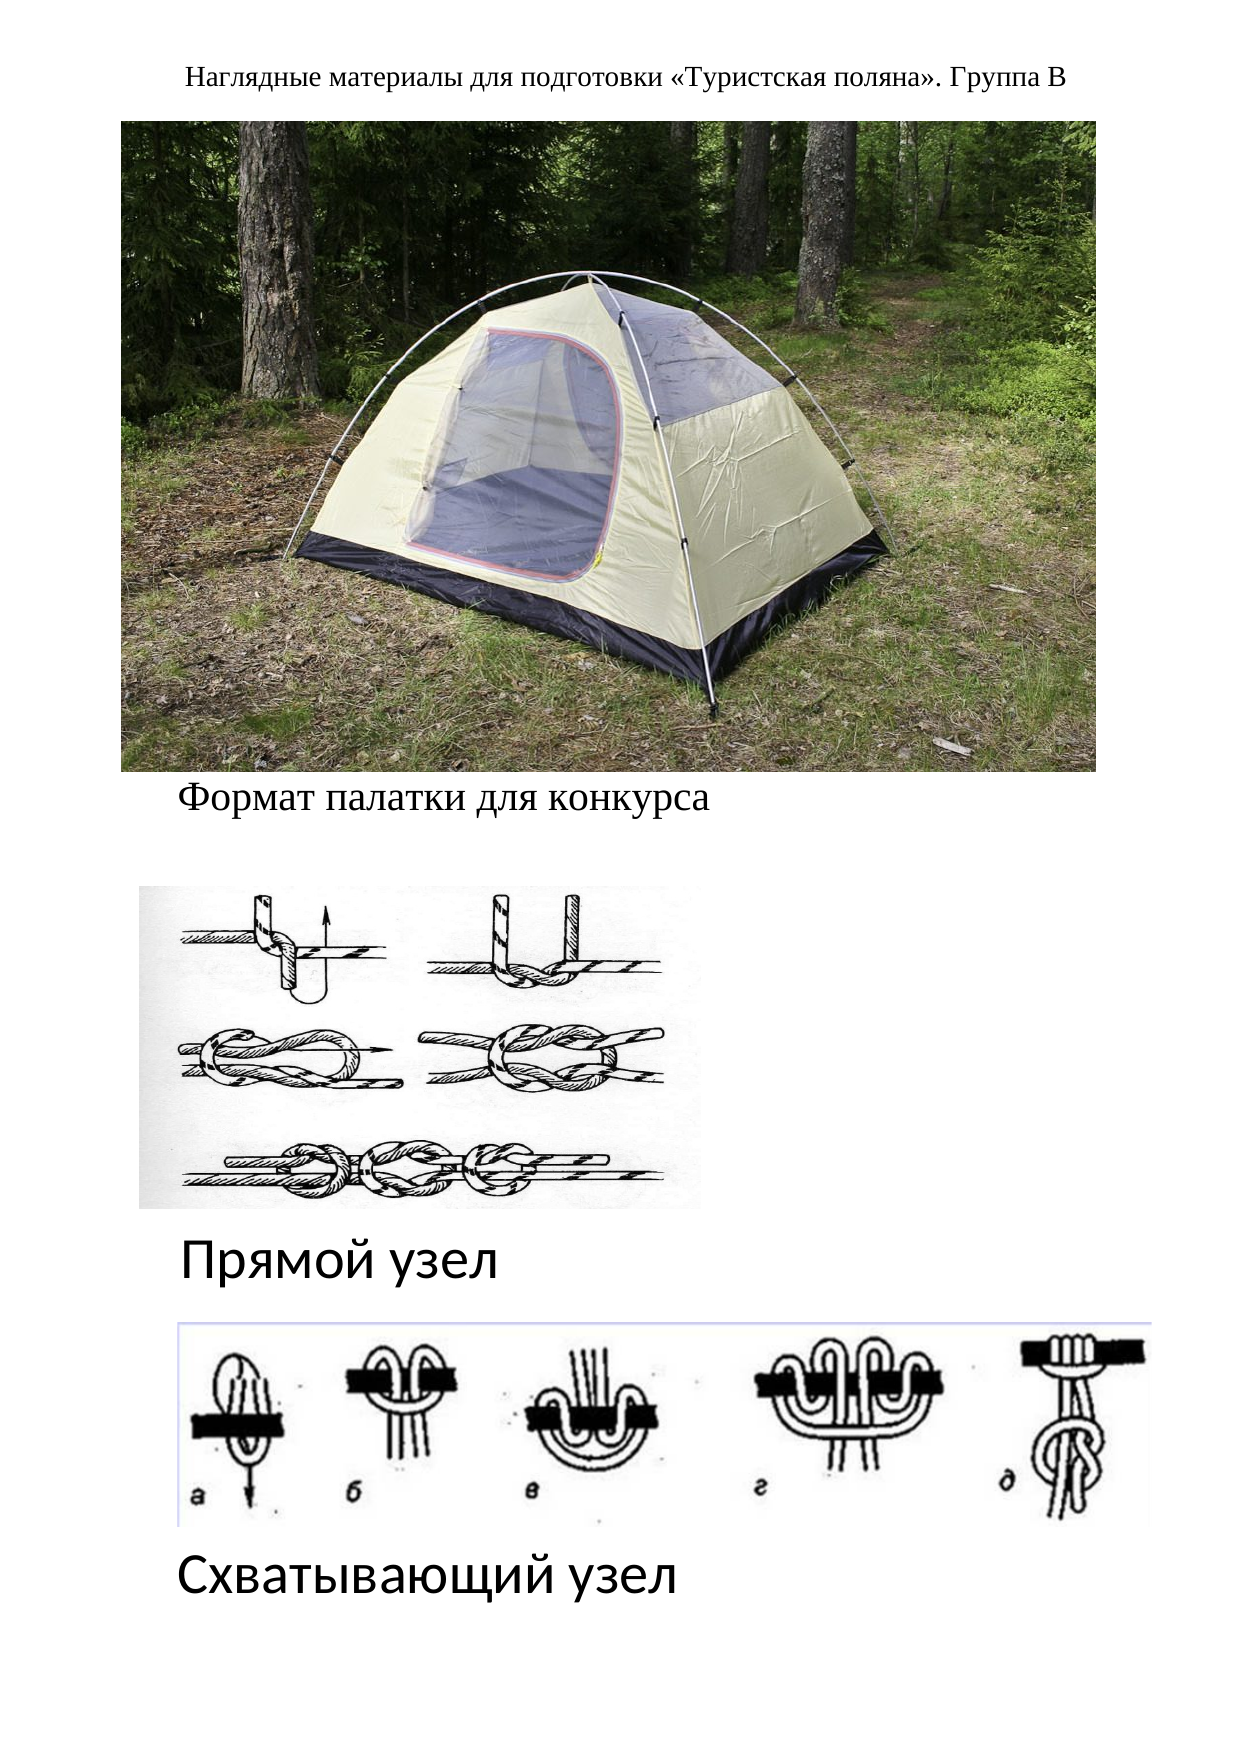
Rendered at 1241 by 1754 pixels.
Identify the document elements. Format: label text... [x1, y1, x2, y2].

picture [121, 121, 1096, 772]
picture [177, 1322, 1152, 1527]
text Схватывающий узел [177, 1527, 1152, 1608]
picture [139, 886, 701, 1209]
text Наглядные материалы для подготовки «Туристская поляна». Группа В [177, 59, 1152, 93]
text Формат палатки для конкурса [177, 772, 1152, 819]
